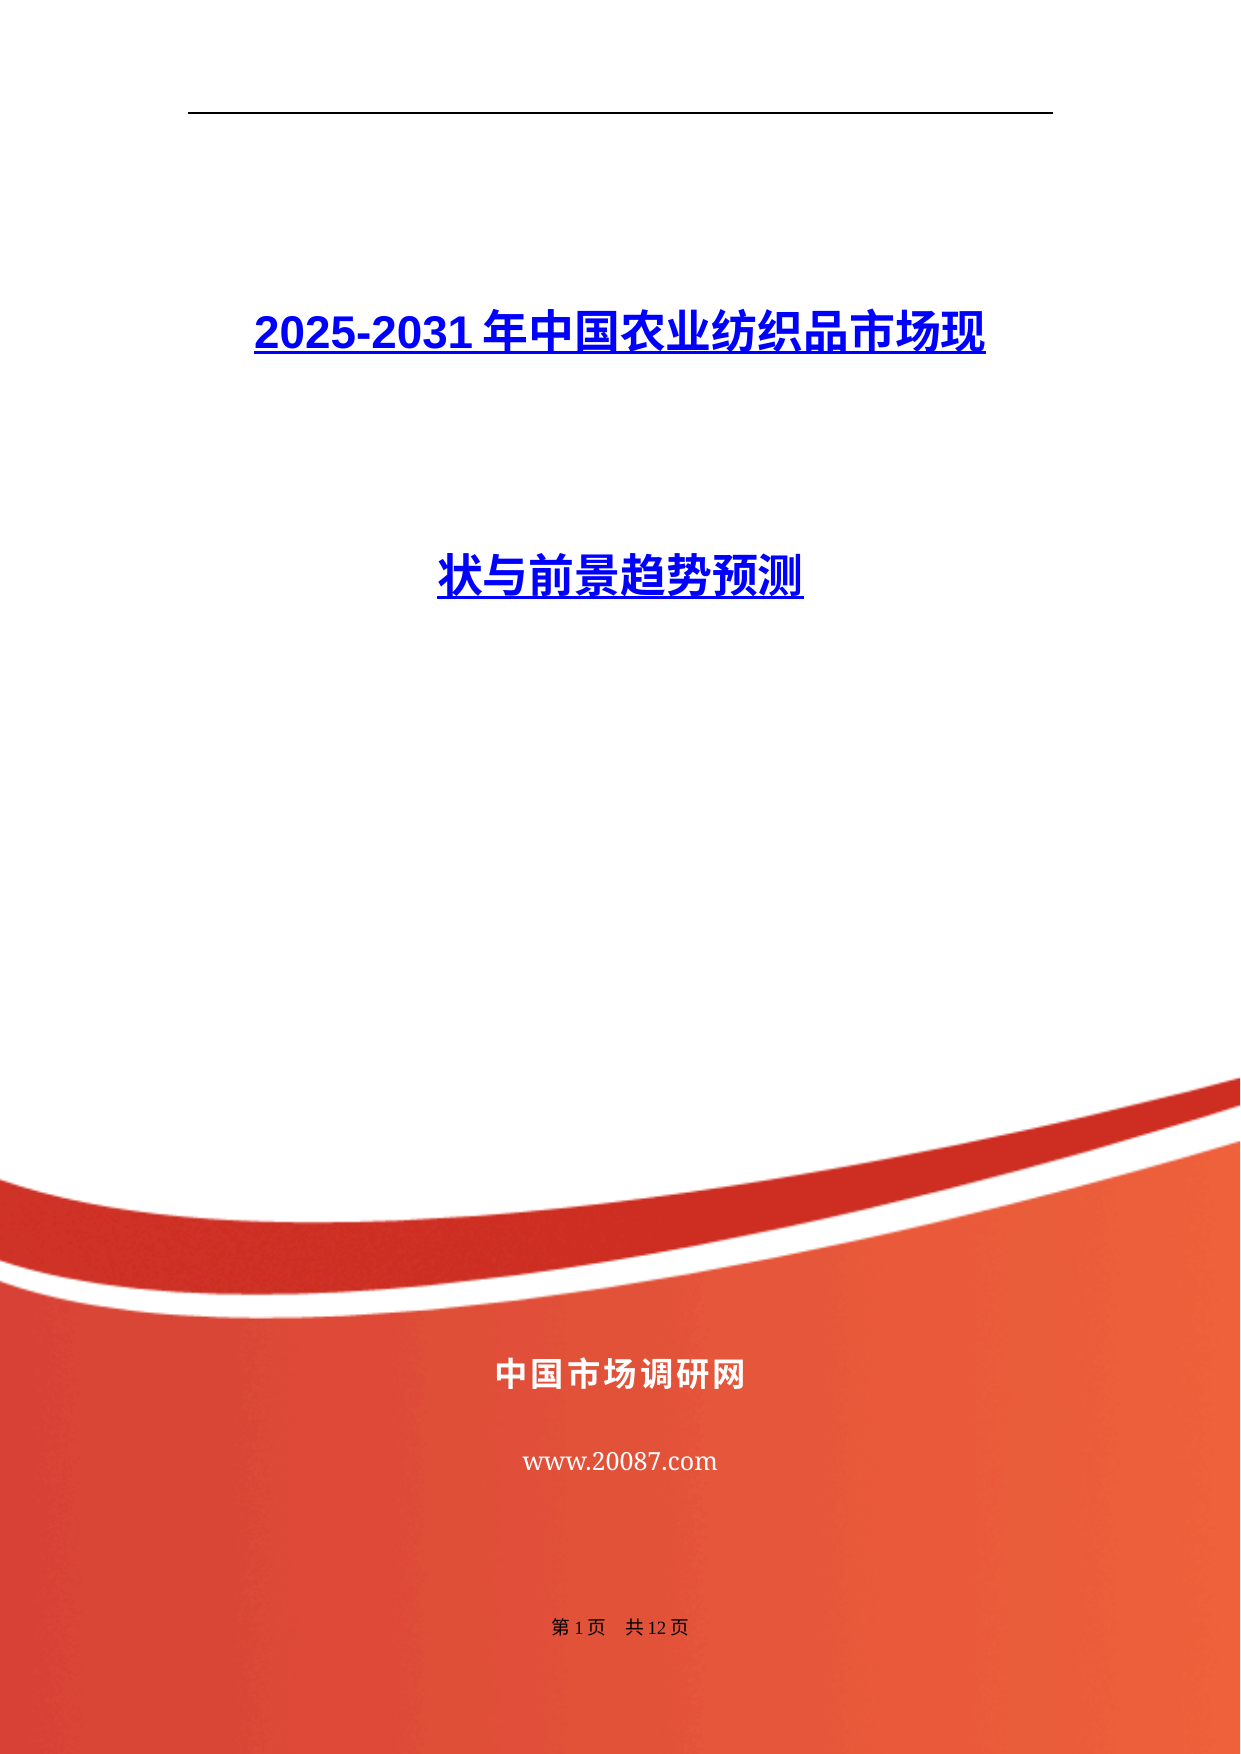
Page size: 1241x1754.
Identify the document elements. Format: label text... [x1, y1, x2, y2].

subtitle 中国市场调研网 [187, 1339, 1053, 1404]
text www.20087.com [187, 1428, 1053, 1493]
table_header 2025-2031年中国农业纺织品市场现状与前景趋势预测 [188, 207, 1053, 773]
picture [0, 1006, 1241, 1754]
